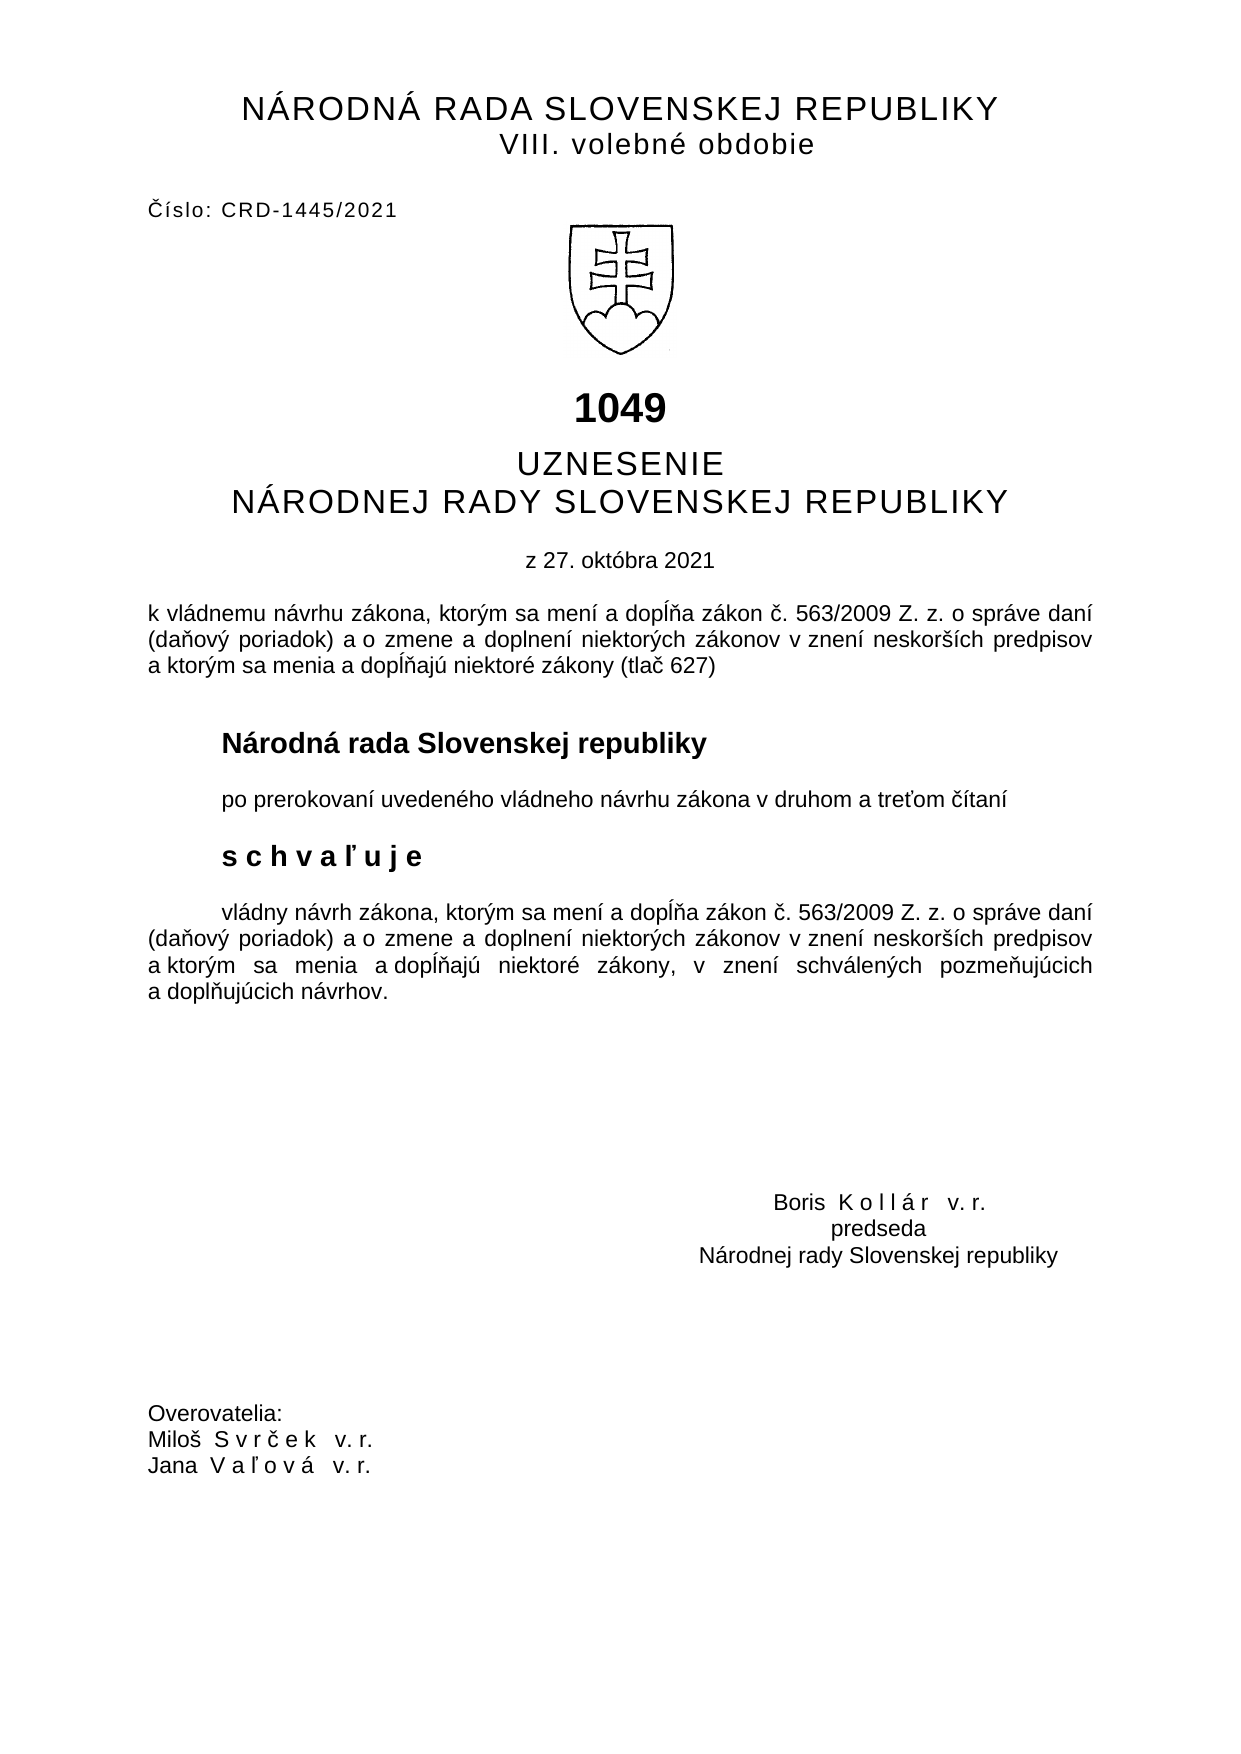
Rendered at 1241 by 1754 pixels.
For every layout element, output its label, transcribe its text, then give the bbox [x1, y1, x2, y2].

text z 27. októbra 2021 [148, 547, 1092, 573]
text po prerokovaní uvedeného vládneho návrhu zákona v druhom a treťom čítaní [148, 786, 1092, 813]
subtitle UZNESENIE [148, 443, 1092, 482]
text 1049 [148, 383, 1092, 431]
text Overovatelia: [148, 1400, 1092, 1426]
subtitle NÁRODNÁ RADA SLOVENSKEJ REPUBLIKY [148, 89, 1092, 127]
text Jana V a ľ o v á v. r. [148, 1452, 1092, 1479]
text Národná rada Slovenskej republiky [148, 726, 1092, 760]
text k vládnemu návrhu zákona, ktorým sa mení a dopĺňa zákon č. 563/2009 Z. z. o správe daní (daňový poriadok) a o zmene a doplnení niektorých zákonov v znení neskorších predpisov a ktorým sa menia a dopĺňajú niektoré zákony (tlač 627) [148, 599, 1092, 678]
text predseda [748, 1215, 1092, 1242]
text vládny návrh zákona, ktorým sa mení a dopĺňa zákon č. 563/2009 Z. z. o správe daní (daňový poriadok) a o zmene a doplnení niektorých zákonov v znení neskorších predpisov a ktorým sa menia a dopĺňajú niektoré zákony, v znení schválených pozmeňujúcich a doplňujúcich návrhov. [148, 899, 1092, 1004]
text Boris K o l l á r v. r. [674, 1189, 1092, 1215]
subtitle NÁRODNEJ RADY SLOVENSKEJ REPUBLIKY [148, 482, 1092, 520]
subtitle VIII. volebné obdobie [148, 127, 1092, 161]
text Číslo: CRD-1445/2021 [148, 198, 1092, 222]
text Národnej rady Slovenskej republiky [664, 1242, 1092, 1268]
picture [563, 221, 677, 358]
text s c h v a ľ u j e [148, 839, 1092, 873]
text Miloš S v r č e k v. r. [148, 1426, 1092, 1452]
